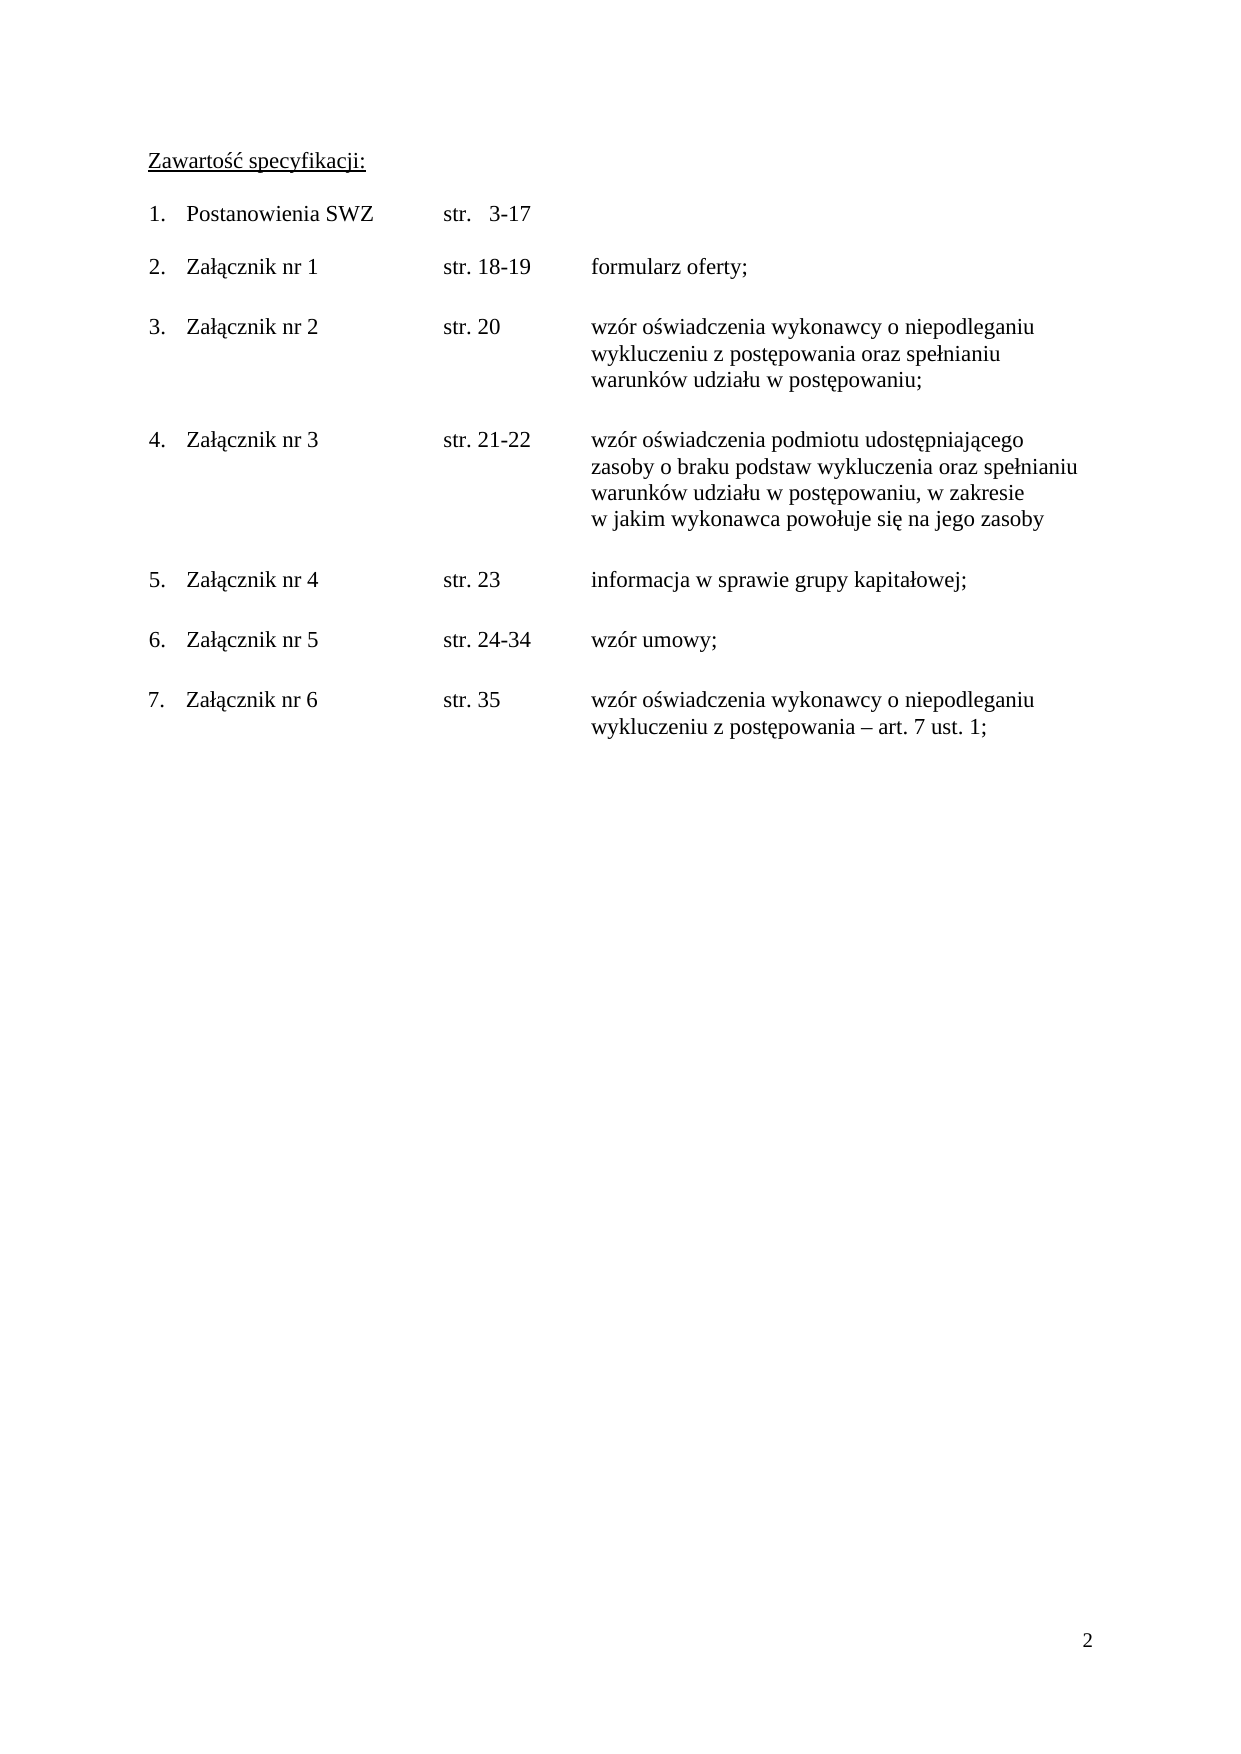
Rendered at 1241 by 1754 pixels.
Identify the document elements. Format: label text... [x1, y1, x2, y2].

list Załącznik nr 5 str. 24-34 wzór umowy; [149, 626, 1093, 652]
list wykluczeniu z postępowania – art. 7 ust. 1; [223, 713, 1093, 739]
list Załącznik nr 1 str. 18-19 formularz oferty; [149, 253, 1093, 279]
list Postanowienia SWZ str. 3-17 [149, 200, 1093, 227]
text Zawartość specyfikacji: [148, 148, 1063, 174]
list Załącznik nr 6 str. 35 wzór oświadczenia wykonawcy o niepodleganiu [148, 686, 1093, 713]
list Załącznik nr 2 str. 20 wzór oświadczenia wykonawcy o niepodleganiu wykluczeniu z postępowania oraz spełnianiu warunków udziału w postępowaniu; [149, 313, 1093, 392]
list Załącznik nr 4 str. 23 informacja w sprawie grupy kapitałowej; [149, 566, 1093, 592]
list Załącznik nr 3 str. 21-22 wzór oświadczenia podmiotu udostępniającego zasoby o braku podstaw wykluczenia oraz spełnianiu warunków udziału w postępowaniu, w zakresie w jakim wykonawca powołuje się na jego zasoby [149, 426, 1093, 532]
